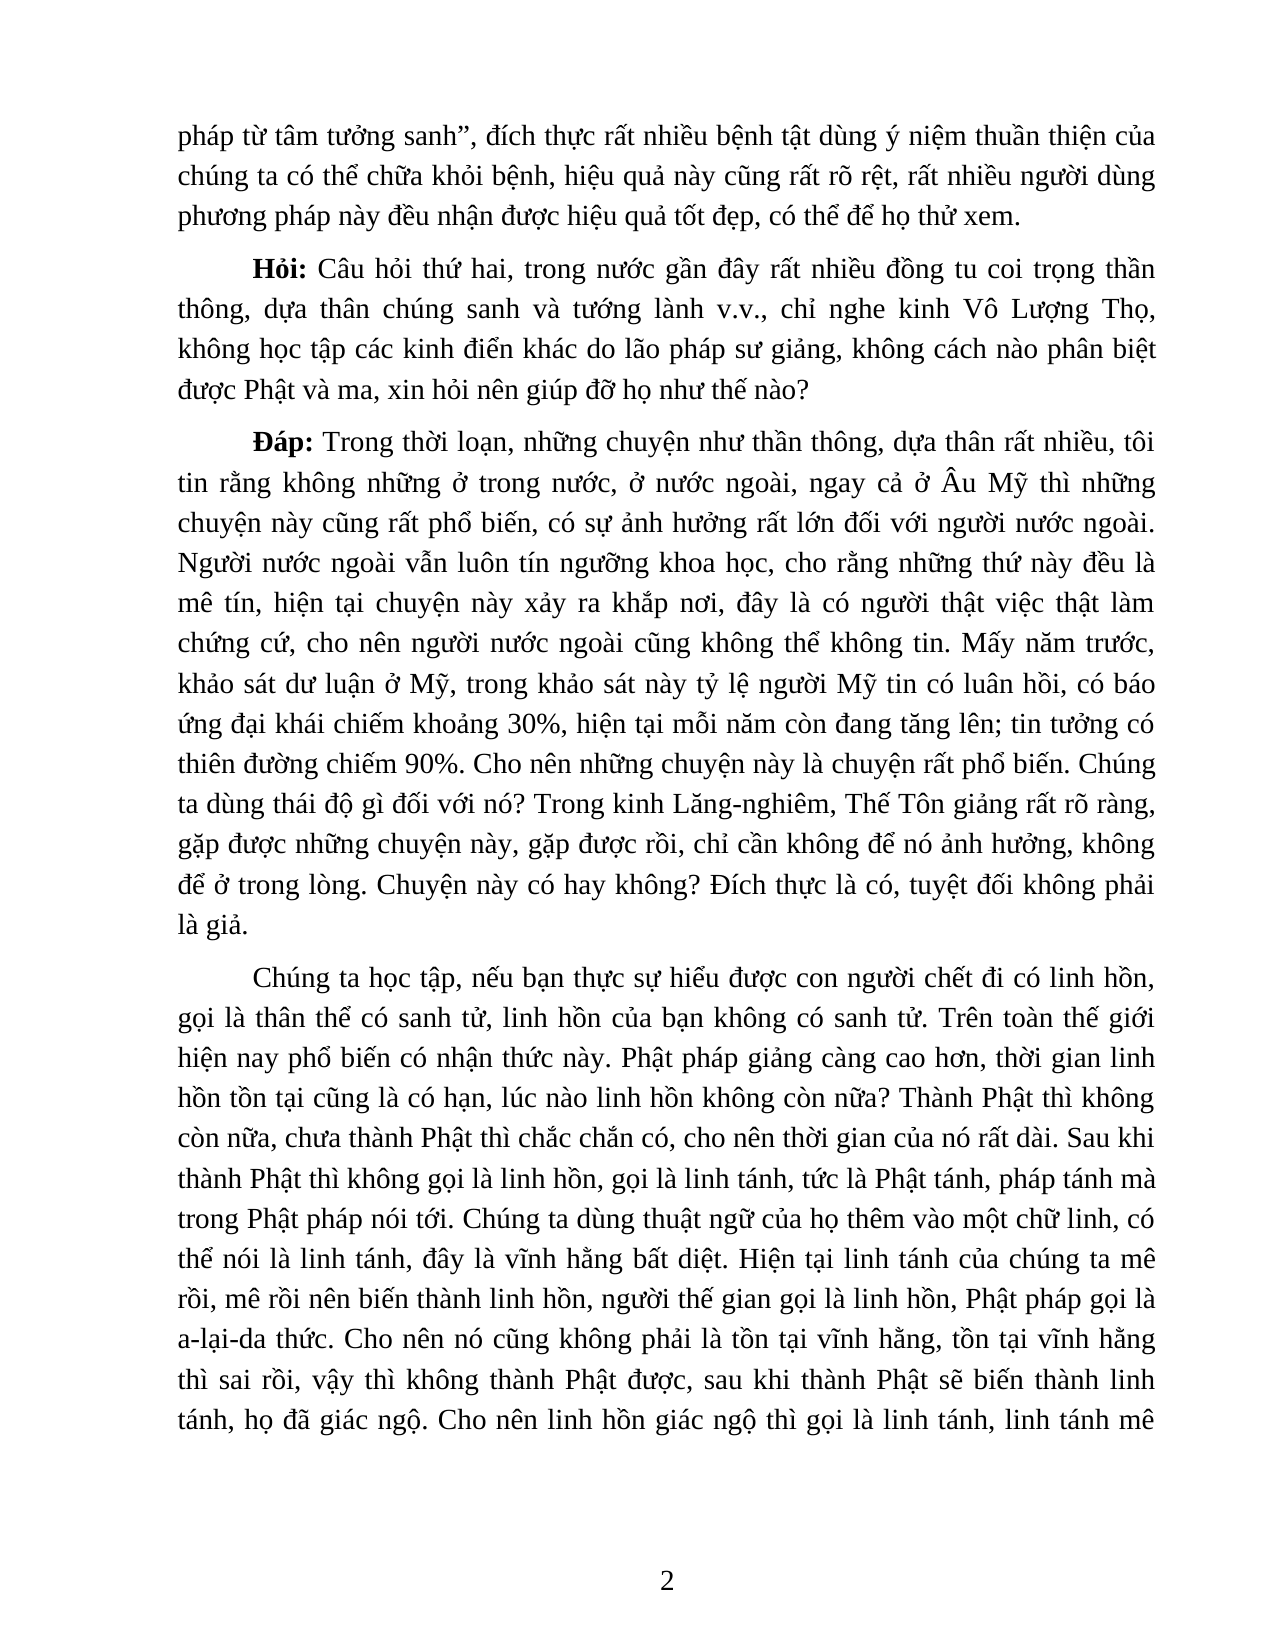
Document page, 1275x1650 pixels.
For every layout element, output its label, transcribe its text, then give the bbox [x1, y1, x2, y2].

text Hỏi: Câu hỏi thứ hai, trong nước gần đây rất nhiều đồng tu coi trọng thần thông, dựa thân chúng sanh và tướng lành v.v., chỉ nghe kinh Vô Lượng Thọ, không học tập các kinh điển khác do lão pháp sư giảng, không cách nào phân biệt được Phật và ma, xin hỏi nên giúp đỡ họ như thế nào? [177, 251, 1157, 405]
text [177, 118, 1157, 232]
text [177, 960, 1157, 1436]
text Đáp: Trong thời loạn, những chuyện như thần thông, dựa thân rất nhiều, tôi tin rằng không những ở trong nước, ở nước ngoài, ngay cả ở Âu Mỹ thì những chuyện này cũng rất phổ biến, có sự ảnh hưởng rất lớn đối với người nước ngoài. Người nước ngoài vẫn luôn tín ngưỡng khoa học, cho rằng những thứ này đều là mê tín, hiện tại chuyện này xảy ra khắp nơi, đây là có người thật việc thật làm chứng cứ, cho nên người nước ngoài cũng không thể không tin. Mấy năm trước, khảo sát dư luận ở Mỹ, trong khảo sát này tỷ lệ người Mỹ tin có luân hồi, có báo ứng đại khái chiếm khoảng 30%, hiện tại mỗi năm còn đang tăng lên; tin tưởng có thiên đường chiếm 90%. Cho nên những chuyện này là chuyện rất phổ biến. Chúng ta dùng thái độ gì đối với nó? Trong kinh Lăng-nghiêm, Thế Tôn giảng rất rõ ràng, gặp được những chuyện này, gặp được rồi, chỉ cần không để nó ảnh hưởng, không để ở trong lòng. Chuyện này có hay không? Đích thực là có, tuyệt đối không phải là giả. [177, 424, 1157, 941]
